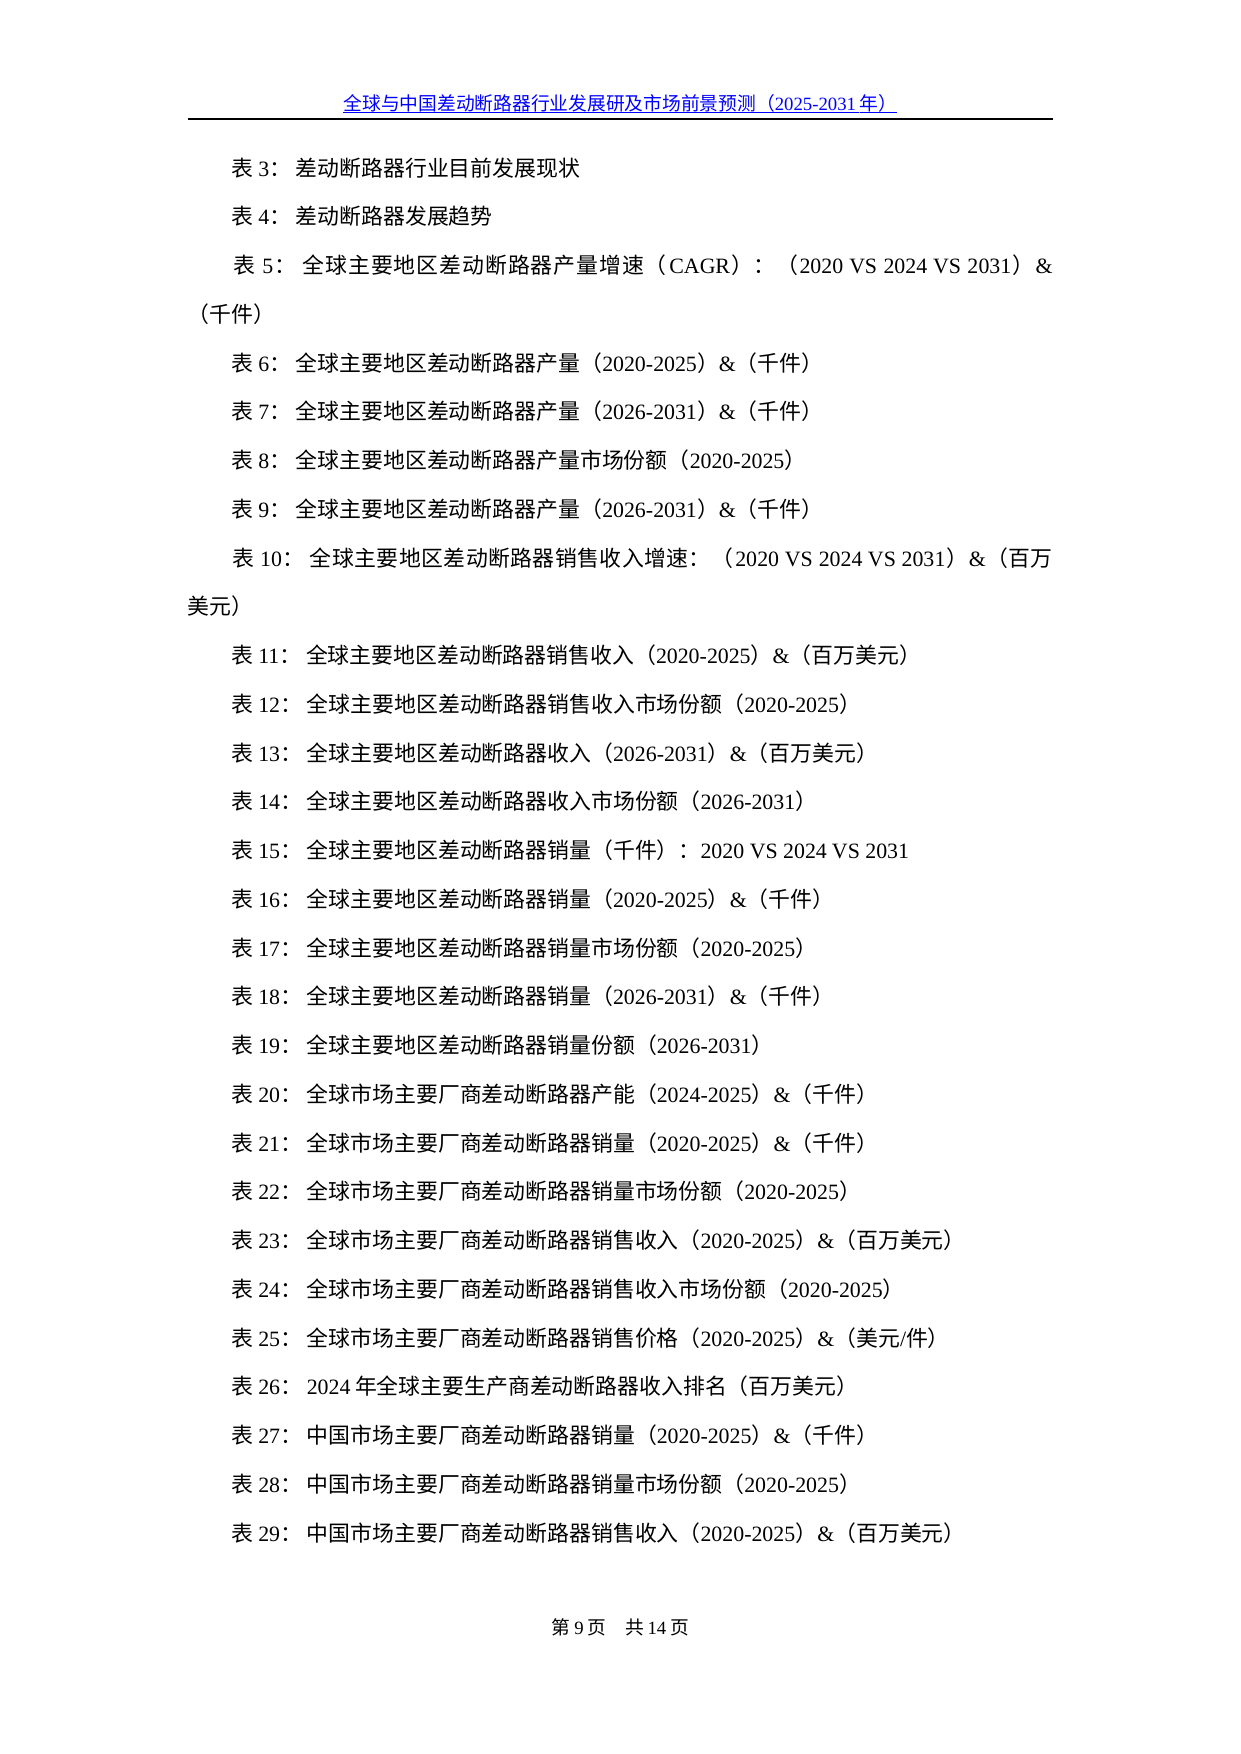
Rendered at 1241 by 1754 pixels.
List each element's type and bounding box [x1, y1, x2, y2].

text [187, 150, 1053, 1548]
